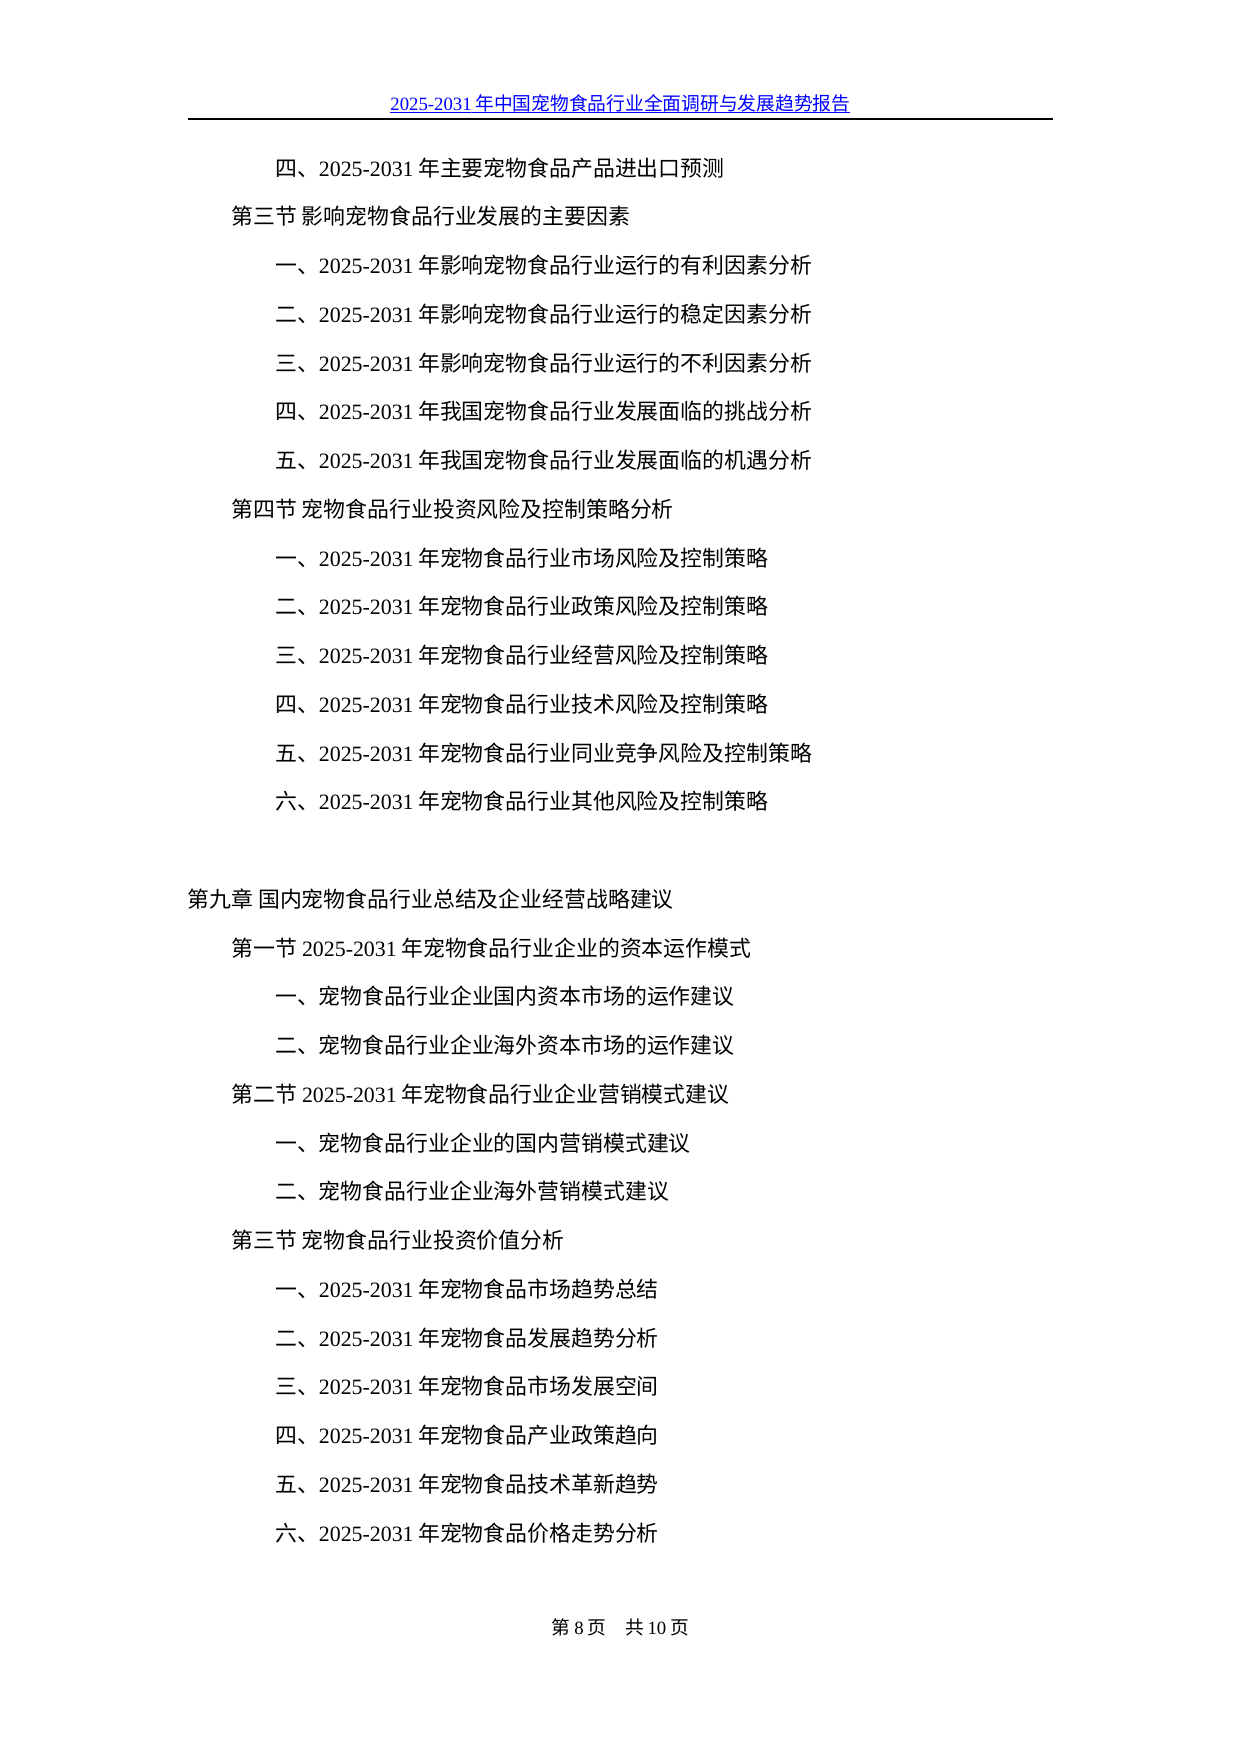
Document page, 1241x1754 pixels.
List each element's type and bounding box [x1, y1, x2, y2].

text [187, 150, 1053, 1548]
